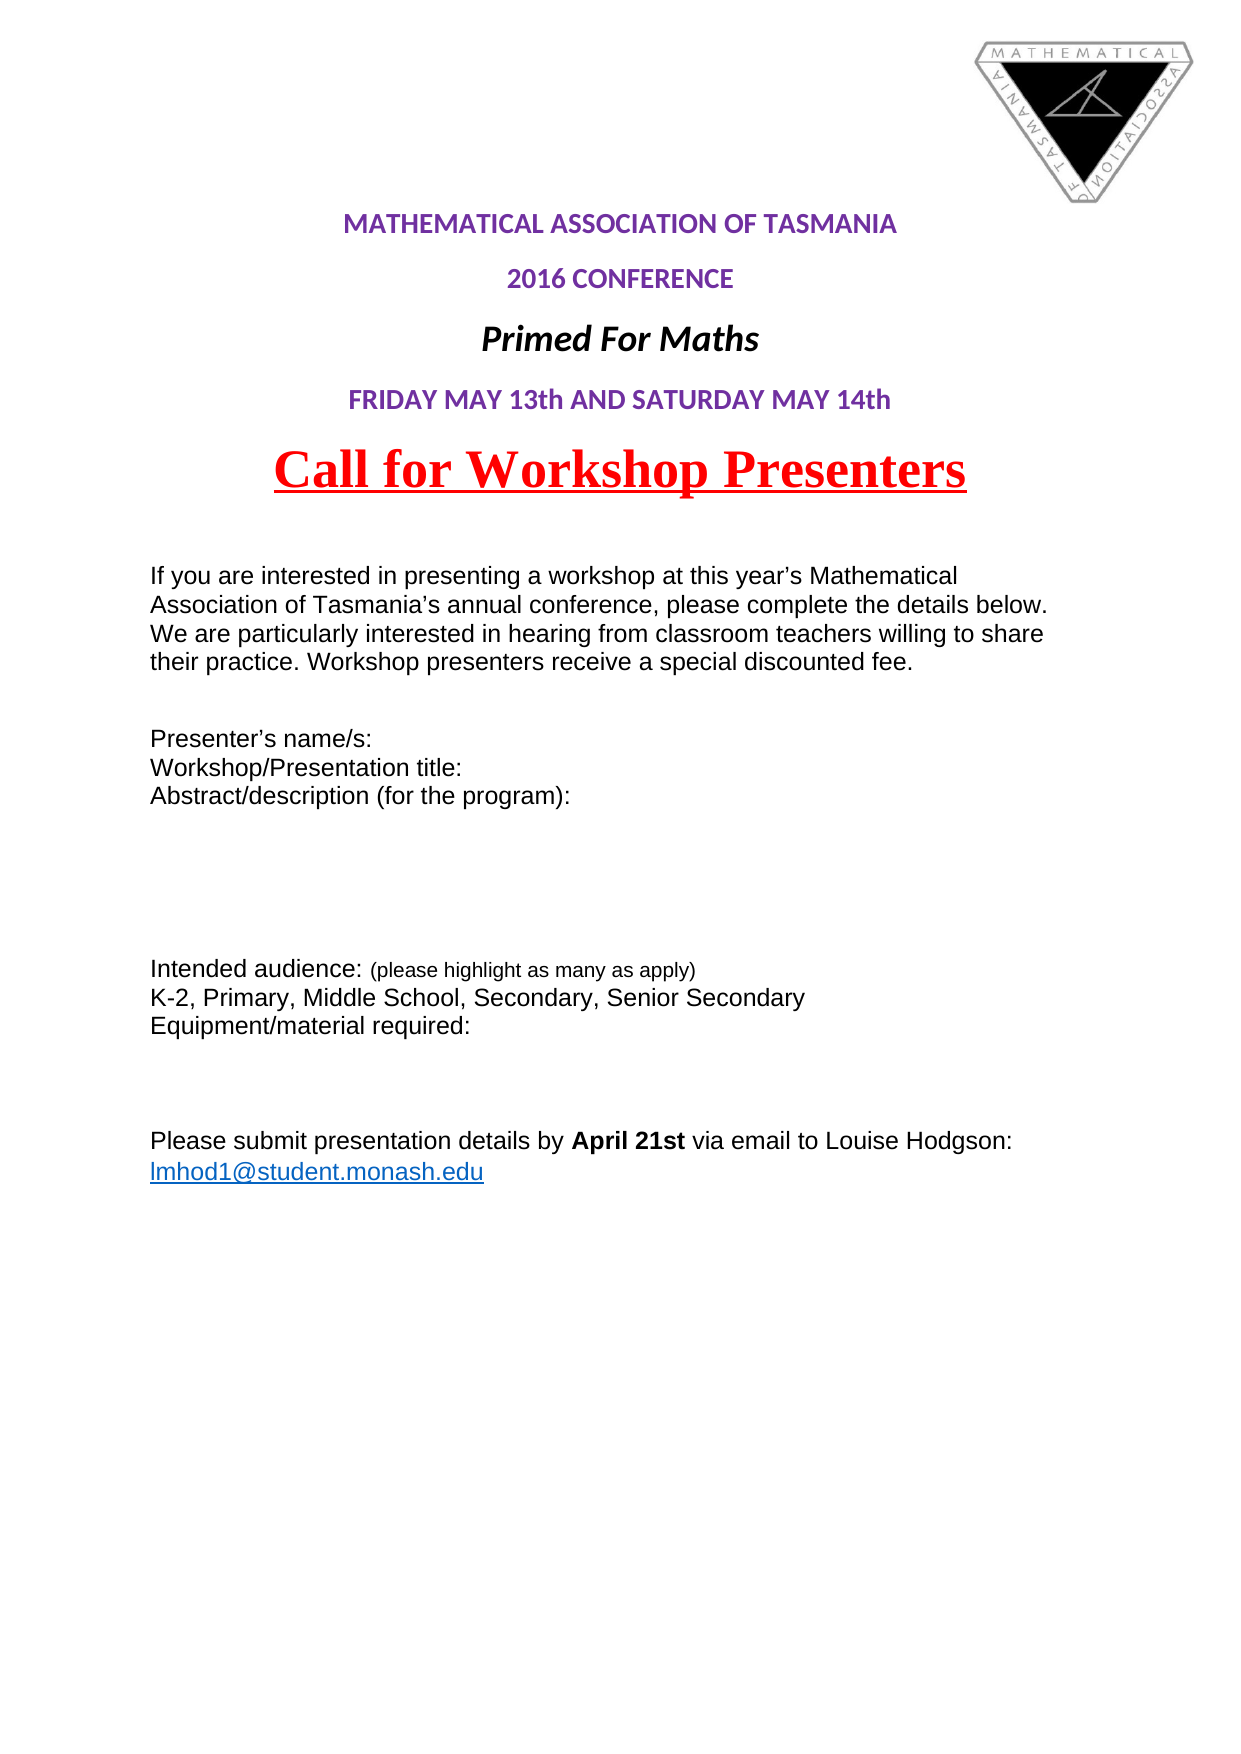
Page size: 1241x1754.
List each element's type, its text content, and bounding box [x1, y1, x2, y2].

text Abstract/description (for the program): [150, 781, 1090, 810]
text FRIDAY MAY 13th AND SATURDAY MAY 14th [150, 381, 1090, 417]
text Intended audience: (please highlight as many as apply) [150, 954, 1090, 983]
text If you are interested in presenting a workshop at this year’s Mathematical Association of Tasmania’s annual conference, please complete the details below. We are particularly interested in hearing from classroom teachers willing to share their practice. Workshop presenters receive a special discounted fee. [150, 561, 1090, 676]
text K-2, Primary, Middle School, Secondary, Senior Secondary [150, 983, 1090, 1011]
text Call for Workshop Presenters [150, 437, 1090, 499]
text Workshop/Presentation title: [150, 753, 1090, 781]
text Presenter’s name/s: [150, 724, 1090, 753]
text Please submit presentation details by April 21st via email to Louise Hodgson: lmhod1@student.monash.edu [150, 1126, 1090, 1186]
picture [973, 40, 1194, 204]
text MATHEMATICAL ASSOCIATION OF TASMANIA [150, 205, 1090, 241]
text Primed For Maths [150, 315, 1090, 361]
text 2016 CONFERENCE [150, 260, 1090, 296]
text Equipment/material required: [150, 1011, 1090, 1040]
